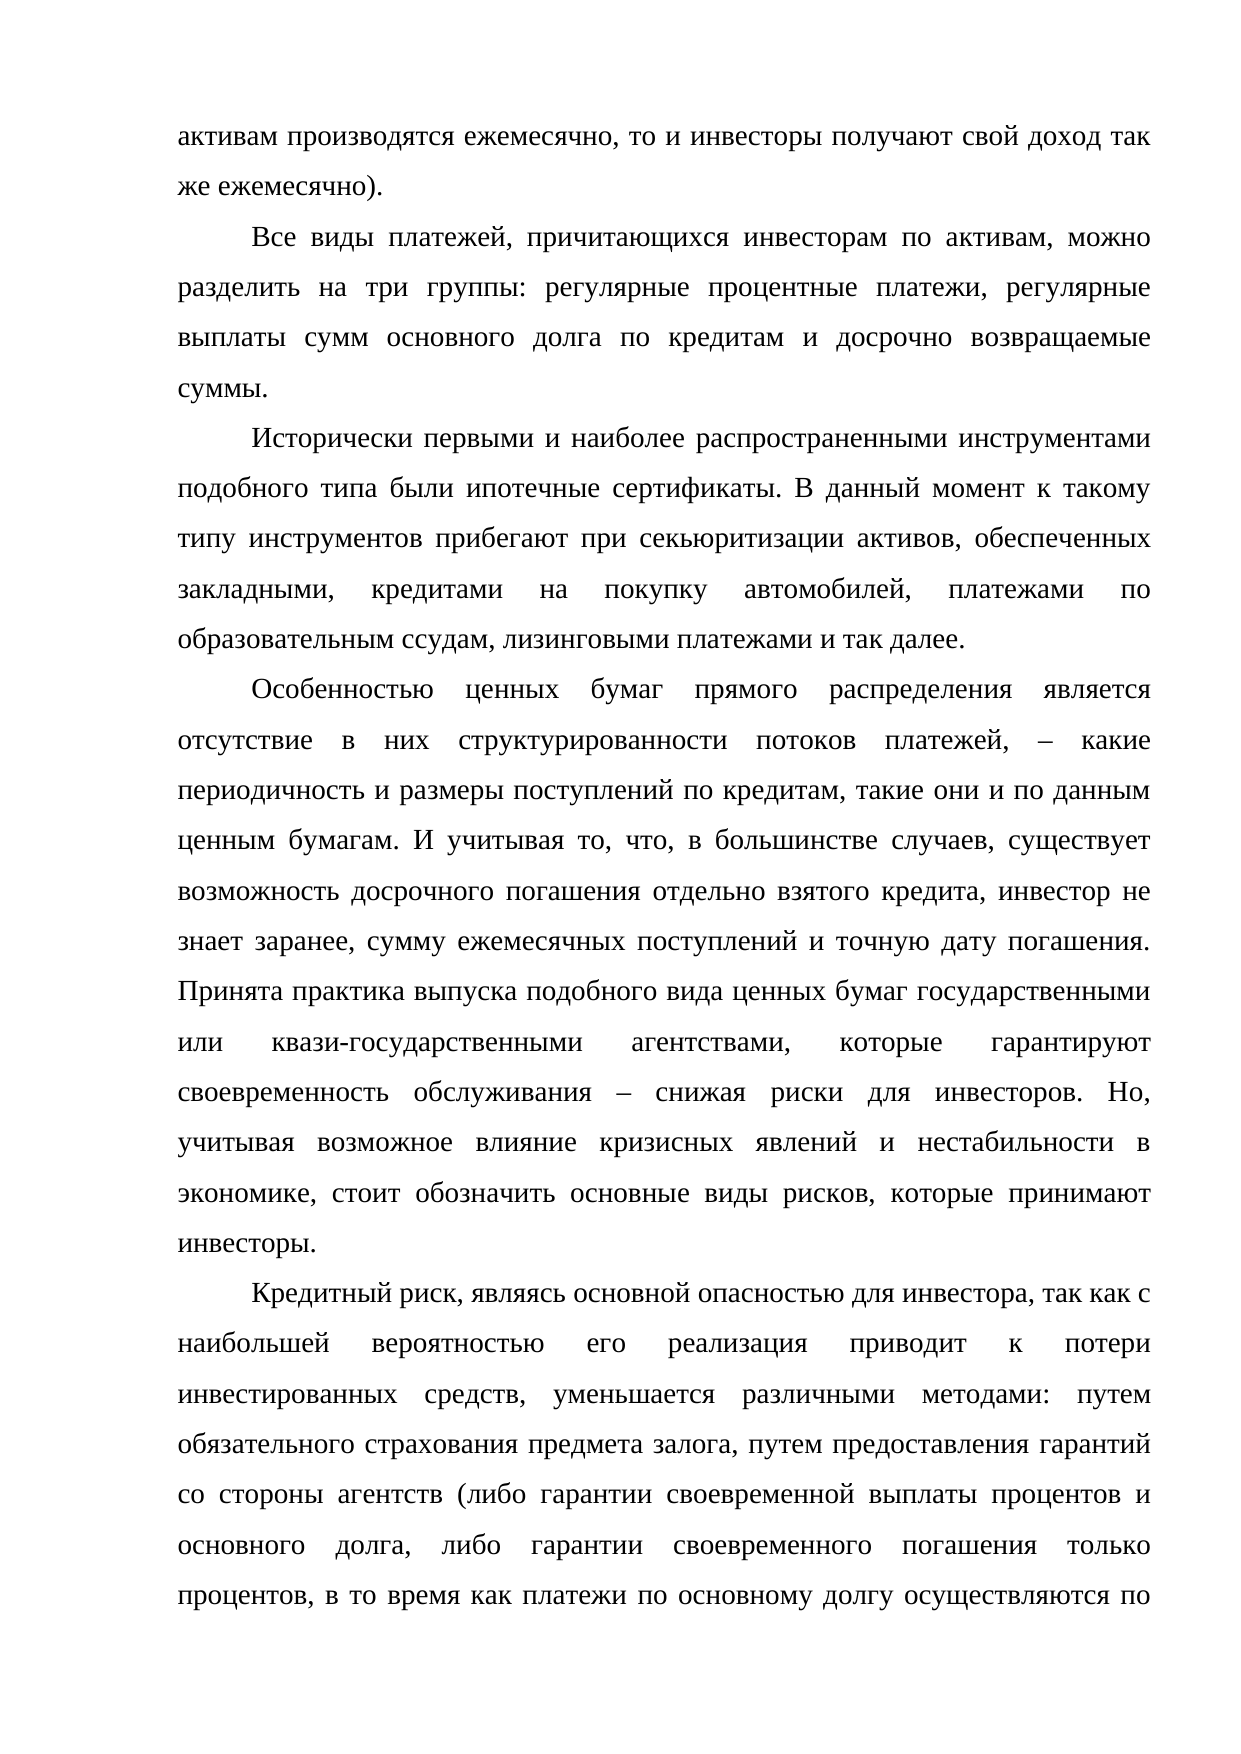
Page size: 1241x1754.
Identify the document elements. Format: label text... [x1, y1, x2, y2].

text Все виды платежей, причитающихся инвесторам по активам, можно разделить на три группы: регулярные процентные платежи, регулярные выплаты сумм основного долга по кредитам и досрочно возвращаемые суммы. [177, 219, 1152, 403]
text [177, 118, 1152, 202]
text Исторически первыми и наиболее распространенными инструментами подобного типа были ипотечные сертификаты. В данный момент к такому типу инструментов прибегают при секьюритизации активов, обеспеченных закладными, кредитами на покупку автомобилей, платежами по образовательным ссудам, лизинговыми платежами и так далее. [177, 420, 1152, 655]
text Особенностью ценных бумаг прямого распределения является отсутствие в них структурированности потоков платежей, – какие периодичность и размеры поступлений по кредитам, такие они и по данным ценным бумагам. И учитывая то, что, в большинстве случаев, существует возможность досрочного погашения отдельно взятого кредита, инвестор не знает заранее, сумму ежемесячных поступлений и точную дату погашения. Принята практика выпуска подобного вида ценных бумаг государственными или квази-государственными агентствами, которые гарантируют своевременность обслуживания – снижая риски для инвесторов. Но, учитывая возможное влияние кризисных явлений и нестабильности в экономике, стоит обозначить основные виды рисков, которые принимают инвесторы. [177, 672, 1152, 1258]
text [177, 1275, 1152, 1611]
